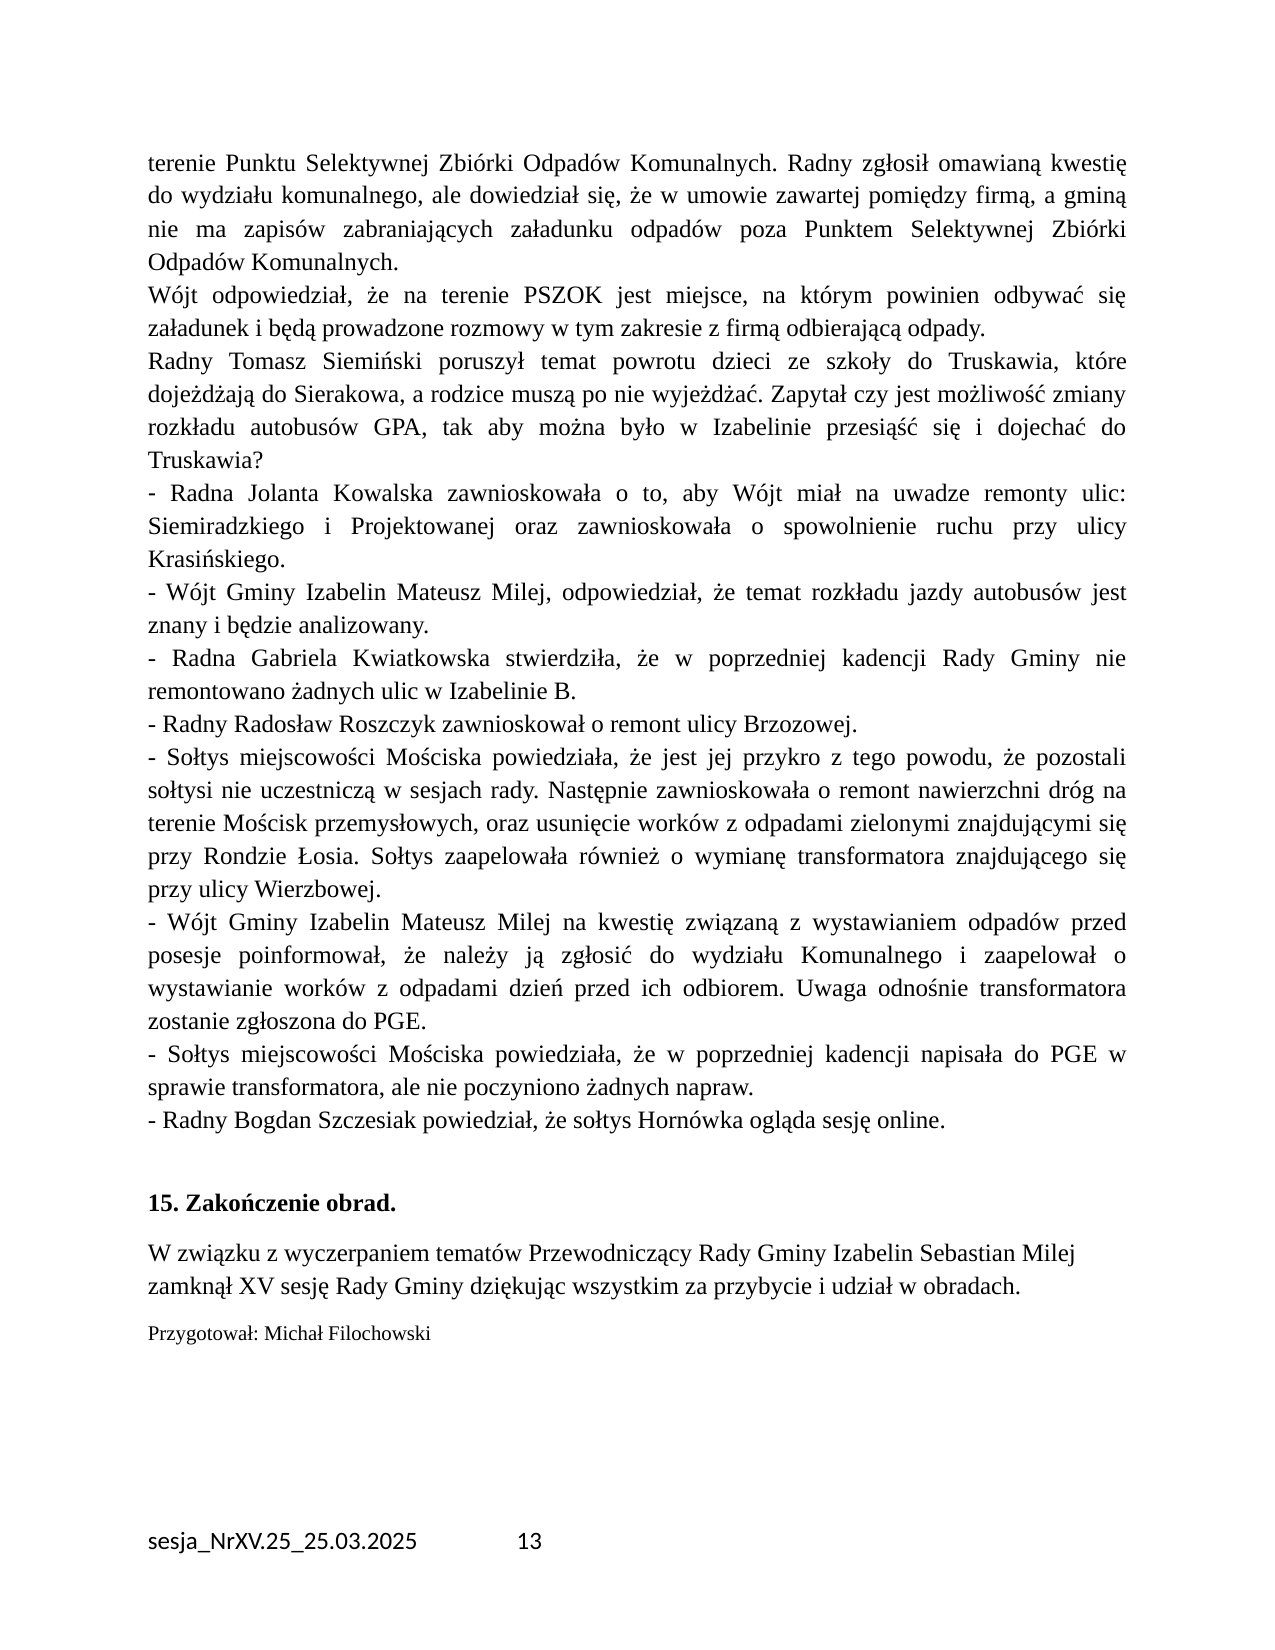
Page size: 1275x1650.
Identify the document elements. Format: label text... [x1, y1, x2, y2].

text - Wójt Gminy Izabelin Mateusz Milej na kwestię związaną z wystawianiem odpadów przed posesje poinformował, że należy ją zgłosić do wydziału Komunalnego i zaapelował o wystawianie worków z odpadami dzień przed ich odbiorem. Uwaga odnośnie transformatora zostanie zgłoszona do PGE. [148, 907, 1127, 1035]
text - Sołtys miejscowości Mościska powiedziała, że w poprzedniej kadencji napisała do PGE w sprawie transformatora, ale nie poczyniono żadnych napraw. [148, 1039, 1127, 1101]
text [148, 148, 1127, 275]
text - Radny Bogdan Szczesiak powiedział, że sołtys Hornówka ogląda sesję online. [148, 1105, 1127, 1134]
text - Radna Jolanta Kowalska zawnioskowała o to, aby Wójt miał na uwadze remonty ulic: Siemiradzkiego i Projektowanej oraz zawnioskowała o spowolnienie ruchu przy ulicy Krasińskiego. [148, 478, 1127, 573]
text 15. Zakończenie obrad. [148, 1188, 1127, 1217]
text - Sołtys miejscowości Mościska powiedziała, że jest jej przykro z tego powodu, że pozostali sołtysi nie uczestniczą w sesjach rady. Następnie zawnioskowała o remont nawierzchni dróg na terenie Mościsk przemysłowych, oraz usunięcie worków z odpadami zielonymi znajdującymi się przy Rondzie Łosia. Sołtys zaapelowała również o wymianę transformatora znajdującego się przy ulicy Wierzbowej. [148, 742, 1127, 903]
text - Radny Radosław Roszczyk zawnioskował o remont ulicy Brzozowej. [148, 709, 1127, 738]
text Wójt odpowiedział, że na terenie PSZOK jest miejsce, na którym powinien odbywać się załadunek i będą prowadzone rozmowy w tym zakresie z firmą odbierającą odpady. [148, 280, 1127, 341]
text - Radna Gabriela Kwiatkowska stwierdziła, że w poprzedniej kadencji Rady Gminy nie remontowano żadnych ulic w Izabelinie B. [148, 643, 1127, 705]
text Przygotował: Michał Filochowski [148, 1320, 1127, 1344]
text W związku z wyczerpaniem tematów Przewodniczący Rady Gminy Izabelin Sebastian Milej zamknął XV sesję Rady Gminy dziękując wszystkim za przybycie i udział w obradach. [148, 1238, 1127, 1299]
text - Wójt Gminy Izabelin Mateusz Milej, odpowiedział, że temat rozkładu jazdy autobusów jest znany i będzie analizowany. [148, 577, 1127, 639]
text Radny Tomasz Siemiński poruszył temat powrotu dzieci ze szkoły do Truskawia, które dojeżdżają do Sierakowa, a rodzice muszą po nie wyjeżdżać. Zapytał czy jest możliwość zmiany rozkładu autobusów GPA, tak aby można było w Izabelinie przesiąść się i dojechać do Truskawia? [148, 346, 1127, 473]
